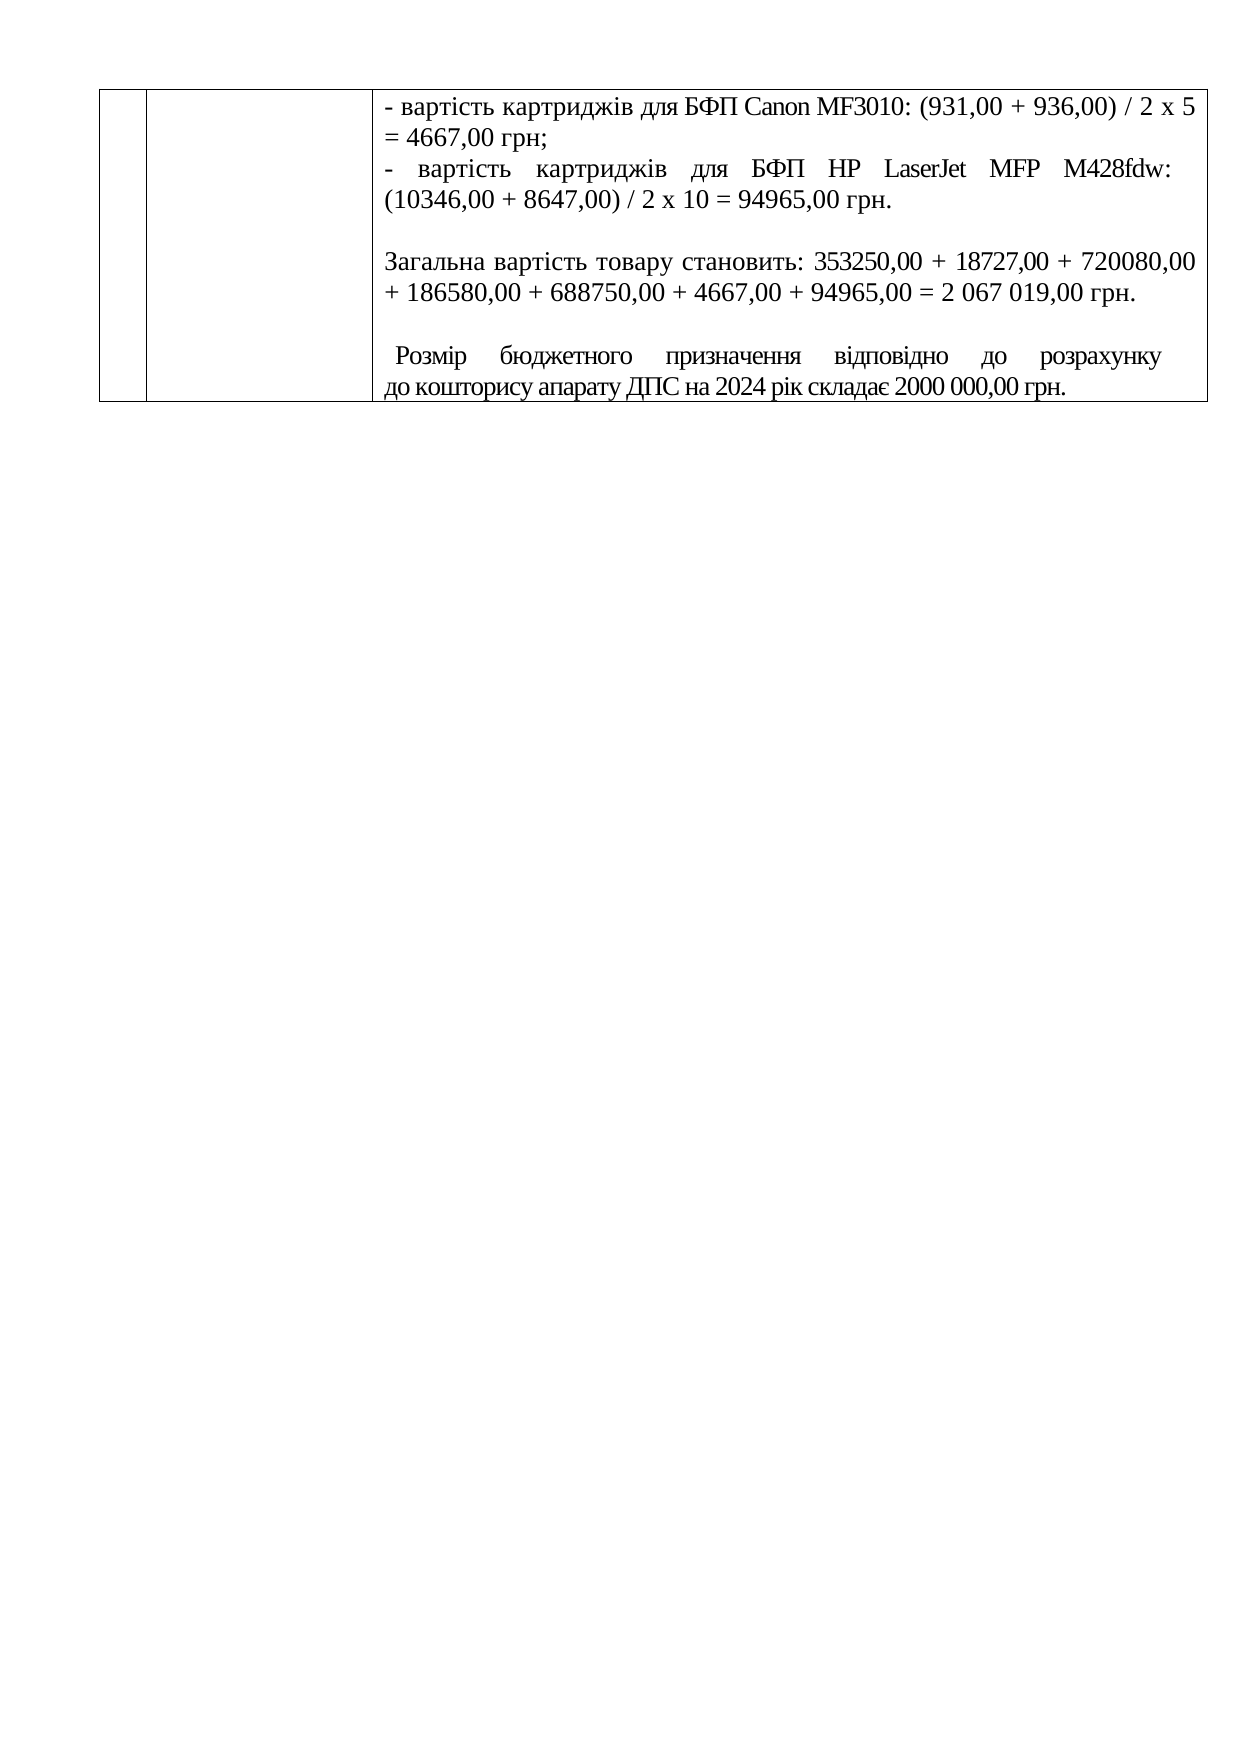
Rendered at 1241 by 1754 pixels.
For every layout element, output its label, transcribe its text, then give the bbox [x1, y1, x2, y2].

table_cell 3 [100, 90, 146, 401]
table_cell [373, 90, 1207, 401]
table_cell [147, 90, 372, 401]
